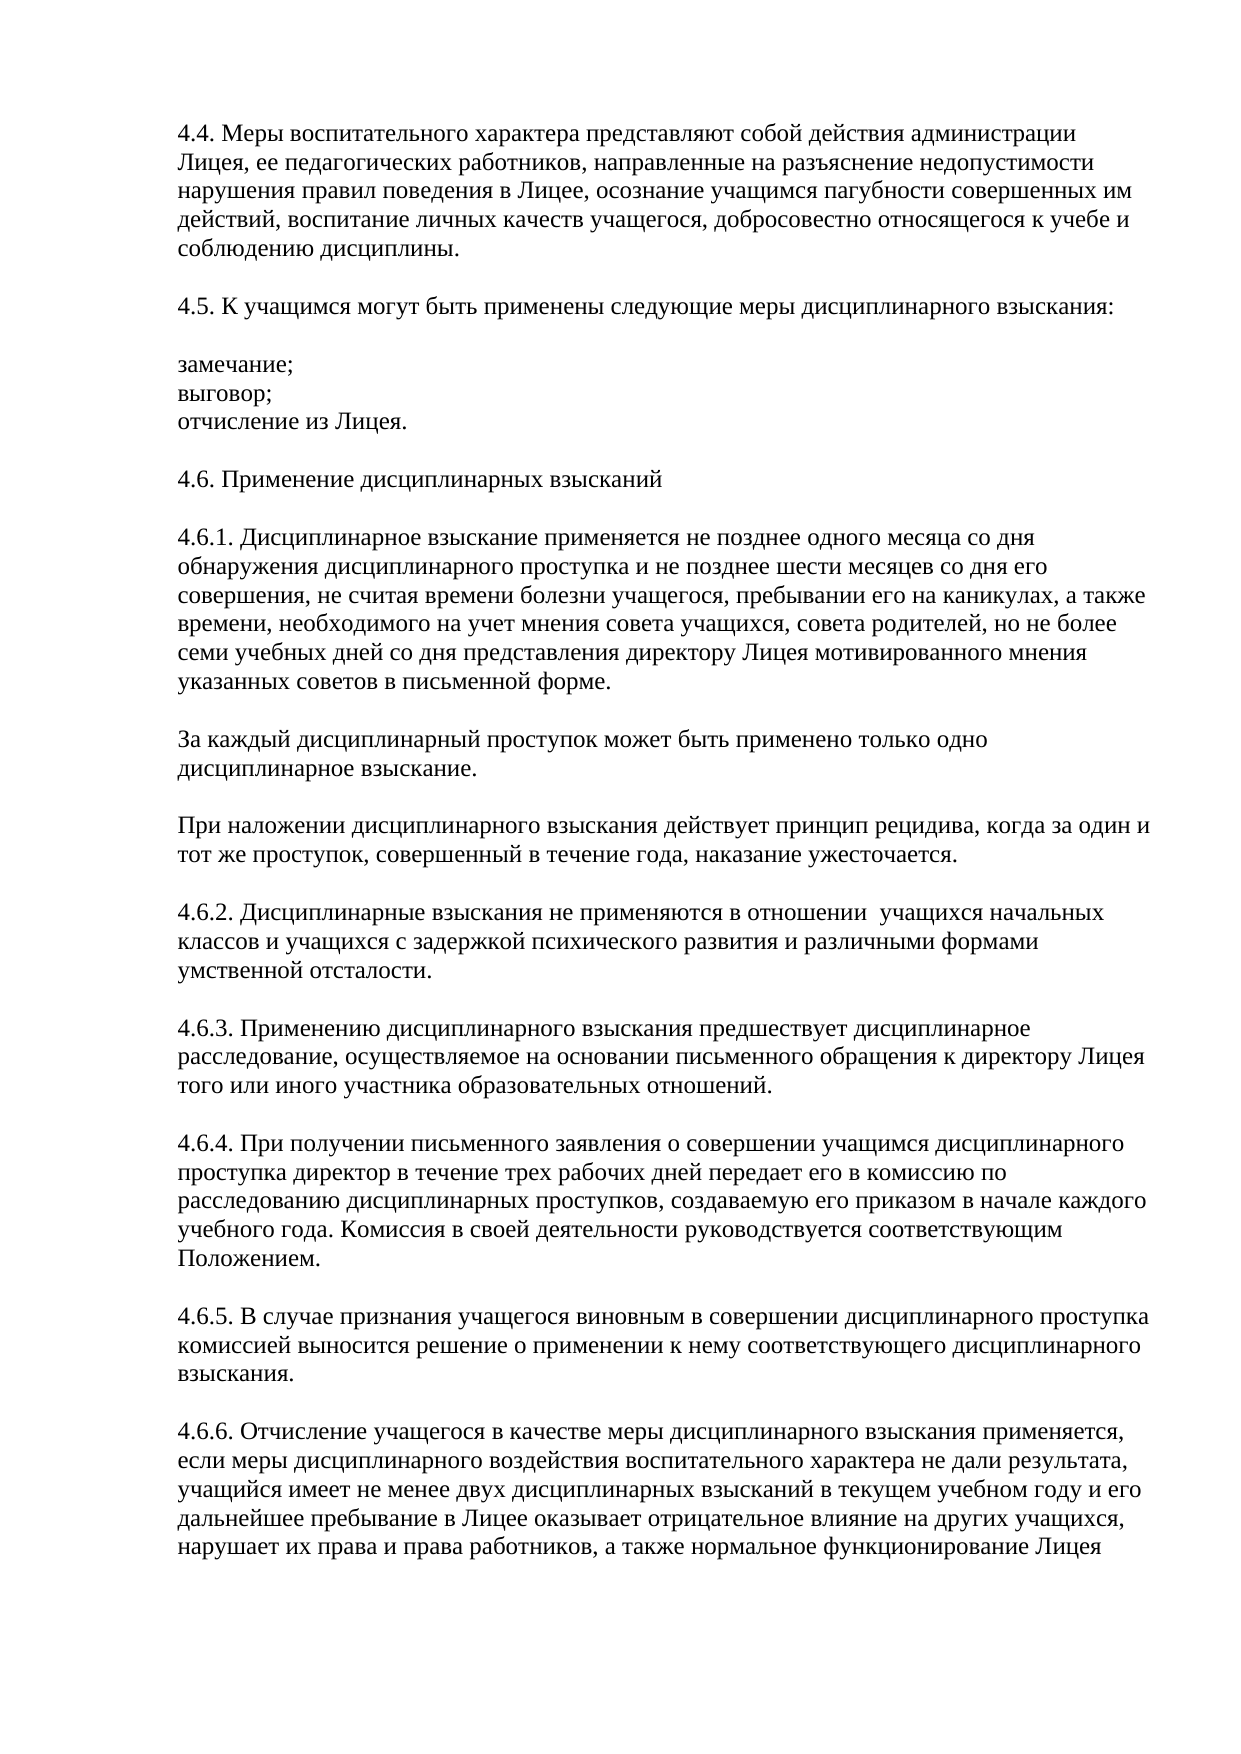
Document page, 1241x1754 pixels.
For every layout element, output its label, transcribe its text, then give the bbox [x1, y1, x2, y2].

text 4.6.1. Дисциплинарное взыскание применяется не позднее одного месяца со дня обнаружения дисциплинарного проступка и не позднее шести месяцев со дня его совершения, не считая времени болезни учащегося, пребывании его на каникулах, а также времени, необходимого на учет мнения совета учащихся, совета родителей, но не более семи учебных дней со дня представления директору Лицея мотивированного мнения указанных советов в письменной форме. [177, 522, 1152, 695]
text 4.6. Применение дисциплинарных взысканий [177, 464, 1152, 493]
text 4.6.4. При получении письменного заявления о совершении учащимся дисциплинарного проступка директор в течение трех рабочих дней передает его в комиссию по расследованию дисциплинарных проступков, создаваемую его приказом в начале каждого учебного года. Комиссия в своей деятельности руководствуется соответствующим Положением. [177, 1128, 1152, 1272]
text замечание; выговор; отчисление из Лицея. [177, 349, 1152, 435]
text 4.6.6. Отчисление учащегося в качестве меры дисциплинарного взыскания применяется, если меры дисциплинарного воздействия воспитательного характера не дали результата, учащийся имеет не менее двух дисциплинарных взысканий в текущем учебном году и его дальнейшее пребывание в Лицее оказывает отрицательное влияние на других учащихся, нарушает их права и права работников, а также нормальное функционирование Лицея [177, 1416, 1152, 1560]
text 4.6.2. Дисциплинарные взыскания не применяются в отношении учащихся начальных классов и учащихся с задержкой психического развития и различными формами умственной отсталости. [177, 897, 1152, 983]
text 4.4. Меры воспитательного характера представляют собой действия администрации Лицея, ее педагогических работников, направленные на разъяснение недопустимости нарушения правил поведения в Лицее, осознание учащимся пагубности совершенных им действий, воспитание личных качеств учащегося, добросовестно относящегося к учебе и соблюдению дисциплины. [177, 118, 1152, 262]
text 4.5. К учащимся могут быть применены следующие меры дисциплинарного взыскания: [177, 291, 1152, 320]
text При наложении дисциплинарного взыскания действует принцип рецидива, когда за один и тот же проступок, совершенный в течение года, наказание ужесточается. [177, 811, 1152, 868]
text За каждый дисциплинарный проступок может быть применено только одно дисциплинарное взыскание. [177, 724, 1152, 781]
text 4.6.3. Применению дисциплинарного взыскания предшествует дисциплинарное расследование, осуществляемое на основании письменного обращения к директору Лицея того или иного участника образовательных отношений. [177, 1013, 1152, 1099]
text 4.6.5. В случае признания учащегося виновным в совершении дисциплинарного проступка комиссией выносится решение о применении к нему соответствующего дисциплинарного взыскания. [177, 1301, 1152, 1387]
